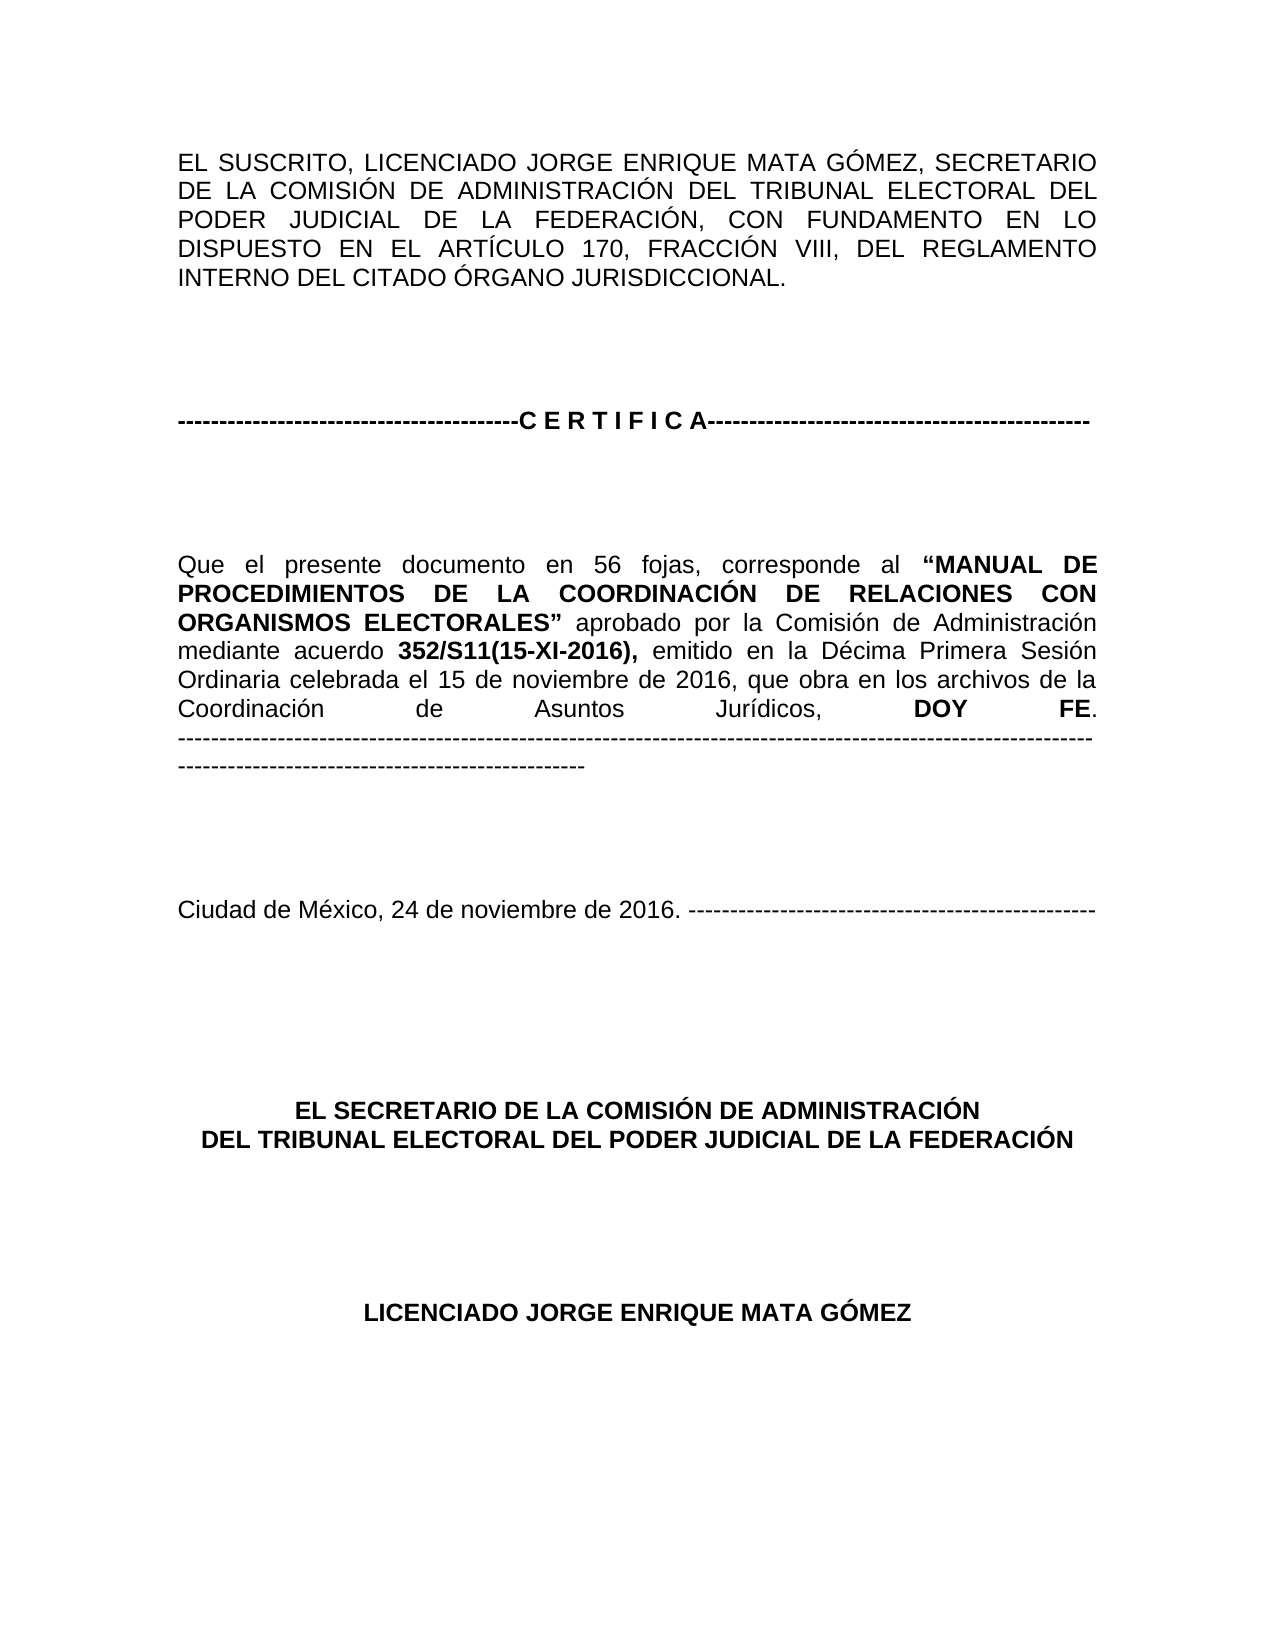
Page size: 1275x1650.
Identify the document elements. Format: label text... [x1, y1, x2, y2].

text Que el presente documento en 56 fojas, corresponde al “MANUAL DE PROCEDIMIENTOS DE LA COORDINACIÓN DE RELACIONES CON ORGANISMOS ELECTORALES” aprobado por la Comisión de Administración mediante acuerdo 352/S11(15-XI-2016), emitido en la Décima Primera Sesión Ordinaria celebrada el 15 de noviembre de 2016, que obra en los archivos de la Coordinación de Asuntos Jurídicos, DOY FE. --------------------------------------------------------------------------------------------------------------------------------------------------------------- [177, 550, 1098, 780]
text EL SUSCRITO, LICENCIADO JORGE ENRIQUE MATA GÓMEZ, SECRETARIO DE LA COMISIÓN DE ADMINISTRACIÓN DEL TRIBUNAL ELECTORAL DEL PODER JUDICIAL DE LA FEDERACIÓN, CON FUNDAMENTO EN LO DISPUESTO EN EL ARTÍCULO 170, FRACCIÓN VIII, DEL REGLAMENTO INTERNO DEL CITADO ÓRGANO JURISDICCIONAL. [177, 148, 1098, 291]
text EL SECRETARIO DE LA COMISIÓN DE ADMINISTRACIÓN [177, 1096, 1098, 1125]
text LICENCIADO JORGE ENRIQUE MATA GÓMEZ [177, 1298, 1098, 1326]
text Ciudad de México, 24 de noviembre de 2016. ------------------------------------------------- [177, 895, 1098, 924]
text -----------------------------------------C E R T I F I C A---------------------------------------------- [177, 406, 1098, 435]
text DEL TRIBUNAL ELECTORAL DEL PODER JUDICIAL DE LA FEDERACIÓN [177, 1125, 1098, 1154]
